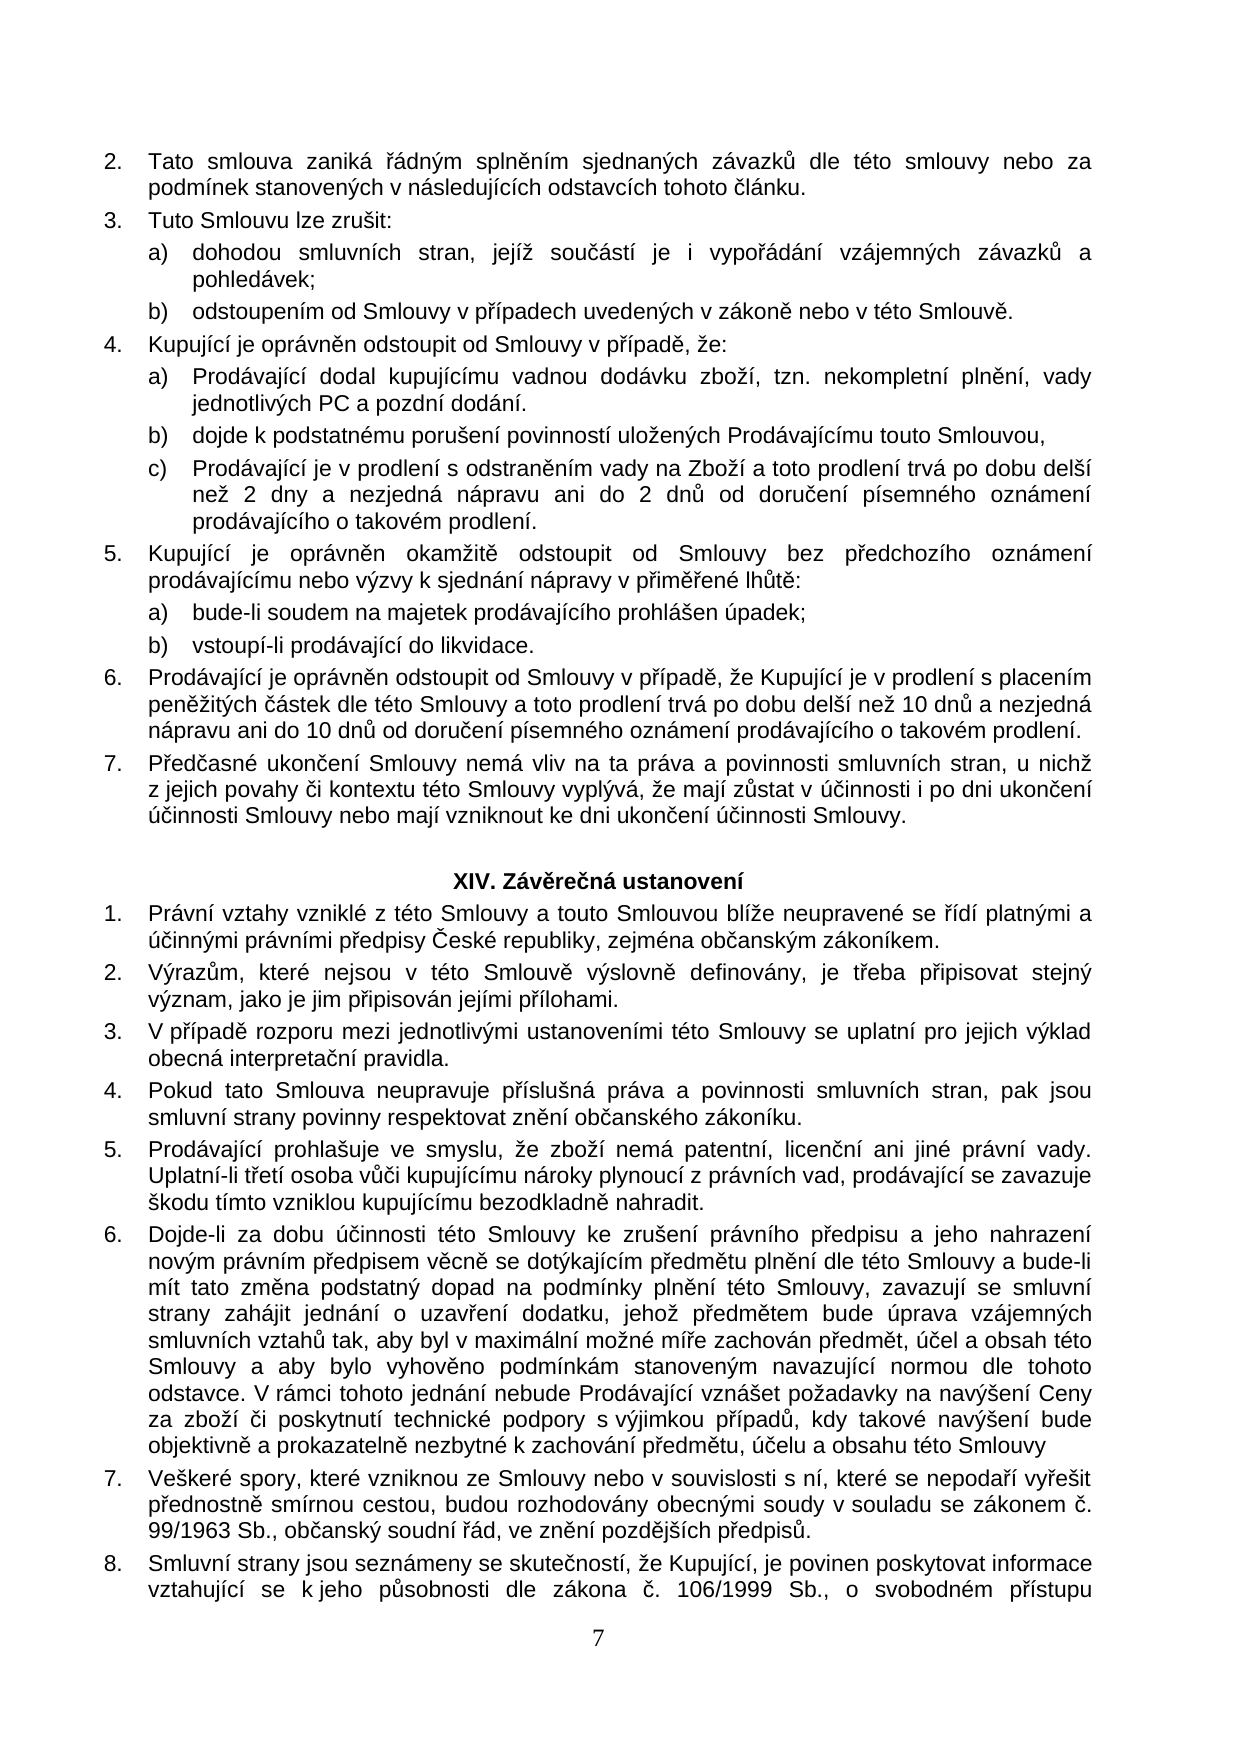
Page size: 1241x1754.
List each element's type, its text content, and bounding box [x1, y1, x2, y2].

list Veškeré spory, které vzniknou ze Smlouvy nebo v souvislosti s ní, které se nepodaří vyřešit přednostně smírnou cestou, budou rozhodovány obecnými soudy v souladu se zákonem č. 99/1963 Sb., občanský soudní řád, ve znění pozdějších předpisů. [103, 1465, 1093, 1544]
list Kupující je oprávněn odstoupit od Smlouvy v případě, že: [103, 331, 1093, 357]
list bude-li soudem na majetek prodávajícího prohlášen úpadek; [148, 599, 1093, 626]
list Výrazům, které nejsou v této Smlouvě výslovně definovány, je třeba připisovat stejný význam, jako je jim připisován jejími přílohami. [103, 959, 1093, 1012]
list Dojde-li za dobu účinnosti této Smlouvy ke zrušení právního předpisu a jeho nahrazení novým právním předpisem věcně se dotýkajícím předmětu plnění dle této Smlouvy a bude-li mít tato změna podstatný dopad na podmínky plnění této Smlouvy, zavazují se smluvní strany zahájit jednání o uzavření dodatku, jehož předmětem bude úprava vzájemných smluvních vztahů tak, aby byl v maximální možné míře zachován předmět, účel a obsah této Smlouvy a aby bylo vyhověno podmínkám stanoveným navazující normou dle tohoto odstavce. V rámci tohoto jednání nebude Prodávající vznášet požadavky na navýšení Ceny za zboží či poskytnutí technické podpory s výjimkou případů, kdy takové navýšení bude objektivně a prokazatelně nezbytné k zachování předmětu, účelu a obsahu této Smlouvy [103, 1221, 1093, 1458]
list Pokud tato Smlouva neupravuje příslušná práva a povinnosti smluvních stran, pak jsou smluvní strany povinny respektovat znění občanského zákoníku. [103, 1077, 1093, 1130]
list vstoupí-li prodávající do likvidace. [148, 632, 1093, 658]
list Právní vztahy vzniklé z této Smlouvy a touto Smlouvou blíže neupravené se řídí platnými a účinnými právními předpisy České republiky, zejména občanským zákoníkem. [103, 900, 1093, 953]
list dojde k podstatnému porušení povinností uložených Prodávajícímu touto Smlouvou, [148, 422, 1093, 449]
list Tuto Smlouvu lze zrušit: [103, 207, 1093, 233]
list Prodávající prohlašuje ve smyslu, že zboží nemá patentní, licenční ani jiné právní vady. Uplatní-li třetí osoba vůči kupujícímu nároky plynoucí z právních vad, prodávající se zavazuje škodu tímto vzniklou kupujícímu bezodkladně nahradit. [103, 1136, 1093, 1215]
list V případě rozporu mezi jednotlivými ustanoveními této Smlouvy se uplatní pro jejich výklad obecná interpretační pravidla. [103, 1018, 1093, 1071]
list odstoupením od Smlouvy v případech uvedených v zákoně nebo v této Smlouvě. [148, 298, 1093, 324]
list Prodávající je oprávněn odstoupit od Smlouvy v případě, že Kupující je v prodlení s placením peněžitých částek dle této Smlouvy a toto prodlení trvá po dobu delší než 10 dnů a nezjedná nápravu ani do 10 dnů od doručení písemného oznámení prodávajícího o takovém prodlení. [103, 664, 1093, 743]
list Tato smlouva zaniká řádným splněním sjednaných závazků dle této smlouvy nebo za podmínek stanovených v následujících odstavcích tohoto článku. [103, 148, 1093, 200]
list Předčasné ukončení Smlouvy nemá vliv na ta práva a povinnosti smluvních stran, u nichž z jejich povahy či kontextu této Smlouvy vyplývá, že mají zůstat v účinnosti i po dni ukončení účinnosti Smlouvy nebo mají vzniknout ke dni ukončení účinnosti Smlouvy. [103, 750, 1093, 829]
list dohodou smluvních stran, jejíž součástí je i vypořádání vzájemných závazků a pohledávek; [148, 239, 1093, 292]
text XIV. Závěrečná ustanovení [103, 868, 1093, 894]
list Prodávající je v prodlení s odstraněním vady na Zboží a toto prodlení trvá po dobu delší než 2 dny a nezjedná nápravu ani do 2 dnů od doručení písemného oznámení prodávajícího o takovém prodlení. [148, 455, 1093, 534]
list Prodávající dodal kupujícímu vadnou dodávku zboží, tzn. nekompletní plnění, vady jednotlivých PC a pozdní dodání. [148, 363, 1093, 416]
list Kupující je oprávněn okamžitě odstoupit od Smlouvy bez předchozího oznámení prodávajícímu nebo výzvy k sjednání nápravy v přiměřené lhůtě: [103, 540, 1093, 593]
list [103, 1550, 1093, 1603]
